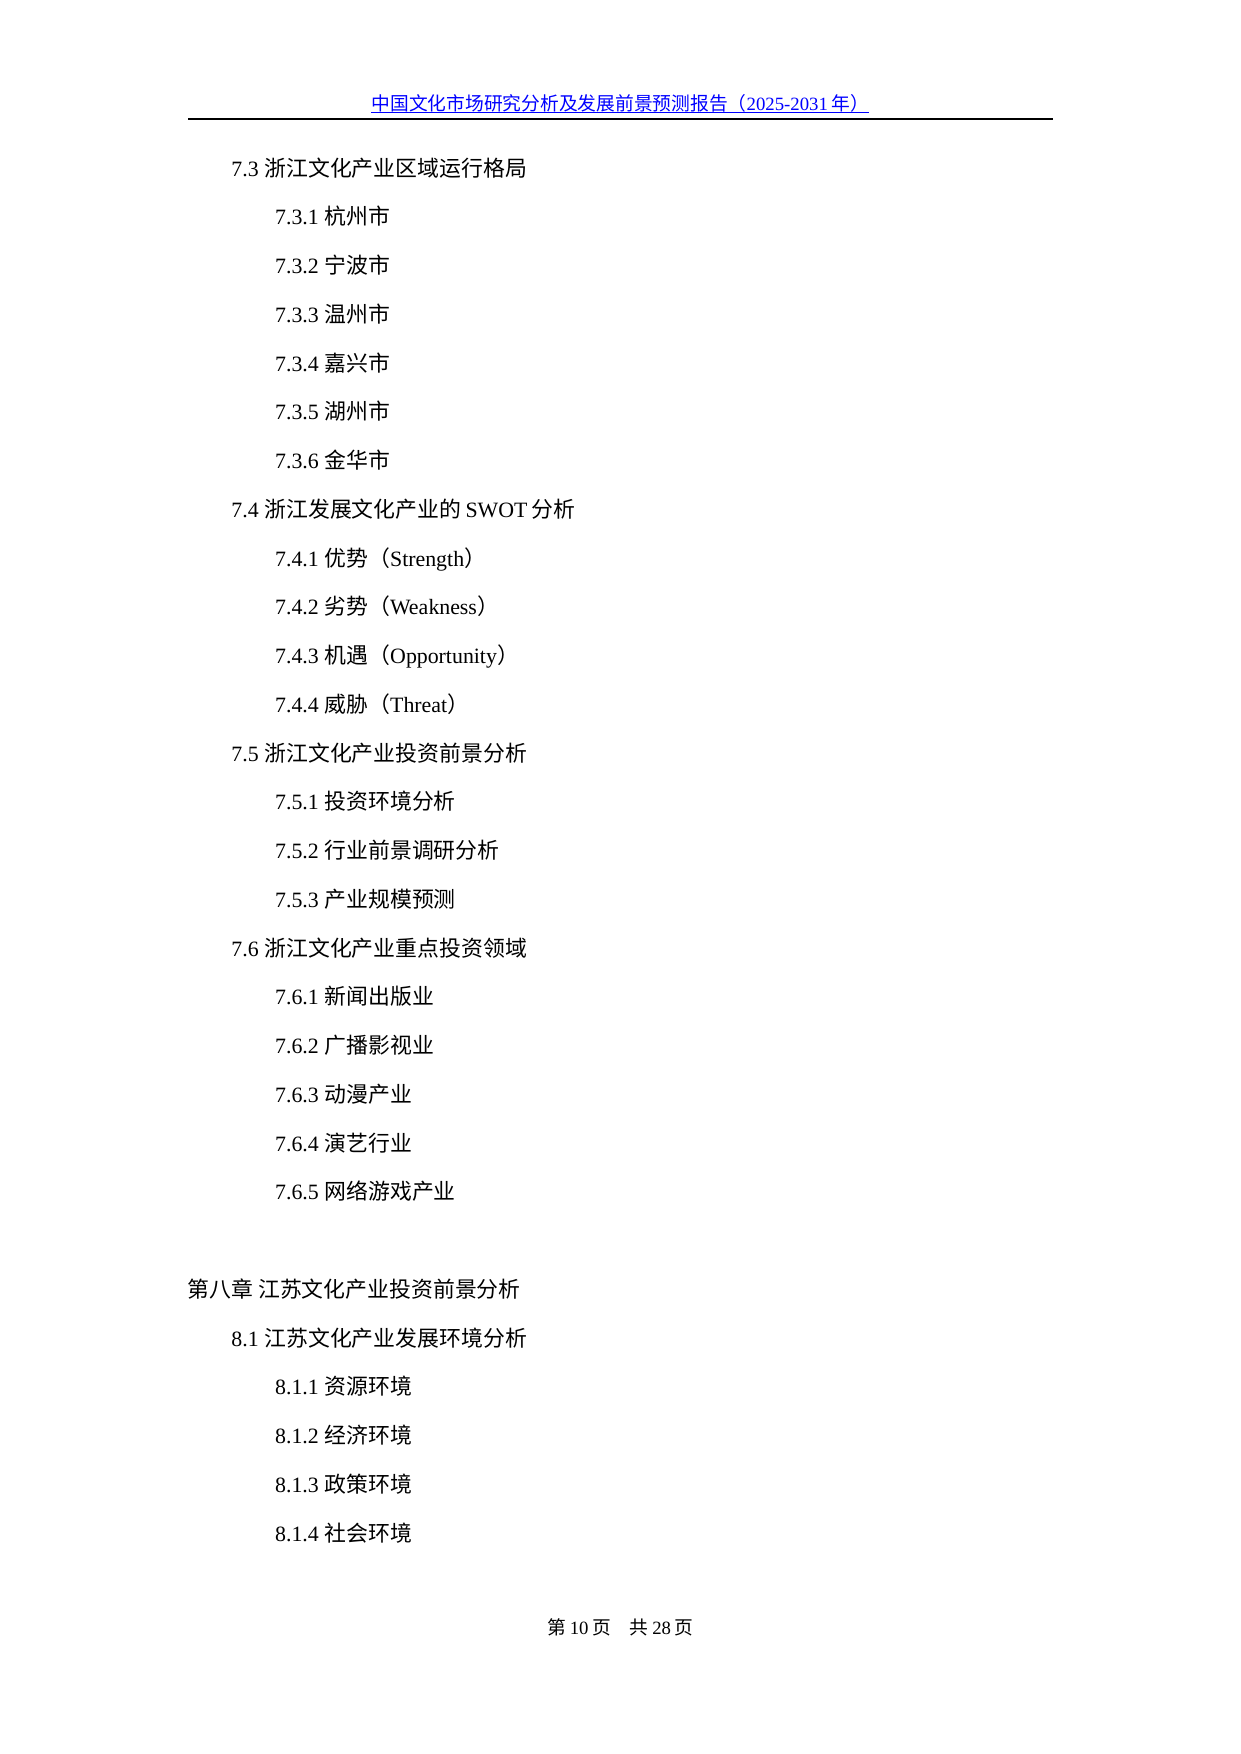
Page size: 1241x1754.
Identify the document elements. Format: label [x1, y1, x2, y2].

text [187, 150, 1053, 1548]
